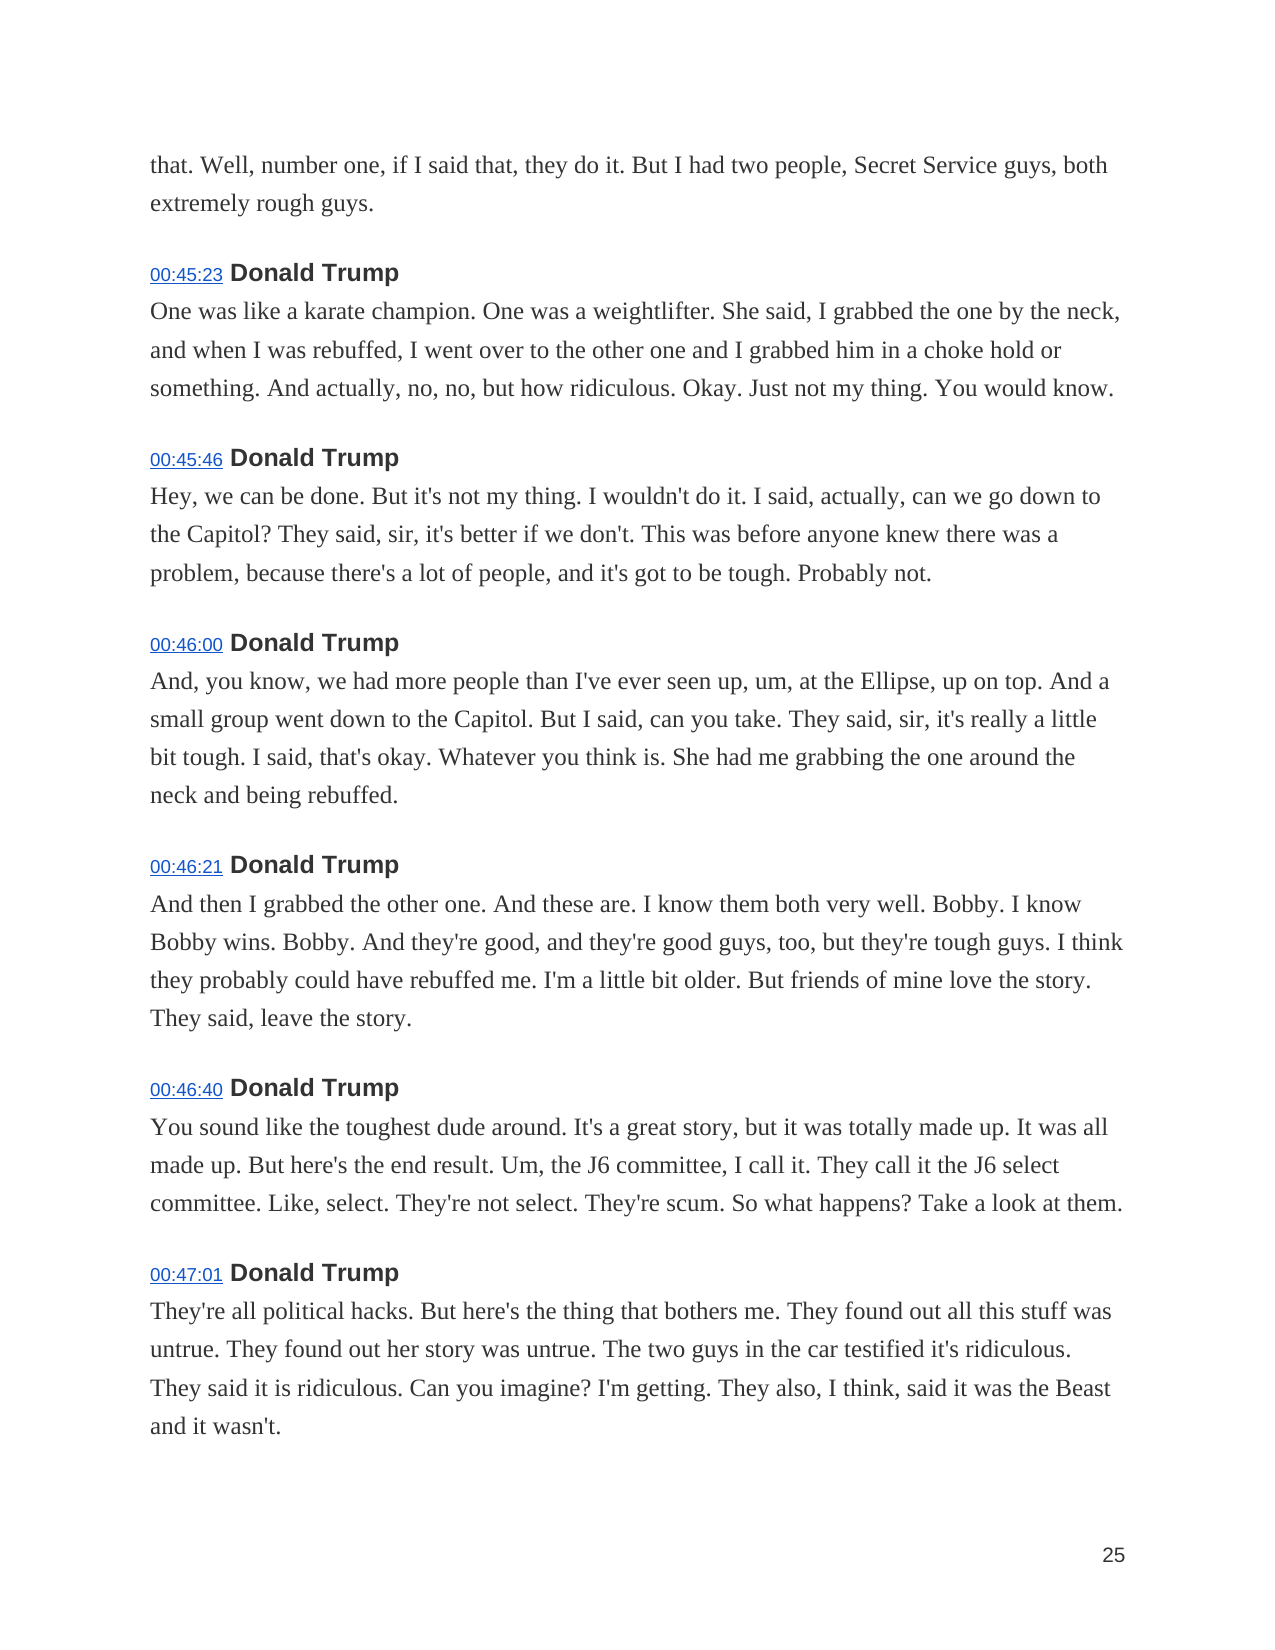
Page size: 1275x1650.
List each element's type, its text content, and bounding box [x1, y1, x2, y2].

text You sound like the toughest dude around. It's a great story, but it was totally made up. It was all made up. But here's the end result. Um, the J6 committee, I call it. They call it the J6 select committee. Like, select. They're not select. They're scum. So what happens? Take a look at them. [150, 1112, 1125, 1217]
text One was like a karate champion. One was a weightlifter. She said, I grabbed the one by the neck, and when I was rebuffed, I went over to the other one and I grabbed him in a choke hold or something. And actually, no, no, but how ridiculous. Okay. Just not my thing. You would know. [150, 296, 1125, 402]
text And, you know, we had more people than I've ever seen up, um, at the Ellipse, up on top. And a small group went down to the Capitol. But I said, can you take. They said, sir, it's really a little bit tough. I said, that's okay. Whatever you think is. She had me grabbing the one around the neck and being rebuffed. [150, 666, 1125, 809]
text 00:45:46 Donald Trump [150, 443, 1125, 472]
text They're all political hacks. But here's the thing that bothers me. They found out all this stuff was untrue. They found out her story was untrue. The two guys in the car testified it's ridiculous. They said it is ridiculous. Can you imagine? I'm getting. They also, I think, said it was the Beast and it wasn't. [150, 1296, 1125, 1440]
text 00:46:00 Donald Trump [150, 628, 1125, 656]
text 00:46:21 Donald Trump [150, 851, 1125, 879]
text 00:45:23 Donald Trump [150, 258, 1125, 287]
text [150, 150, 1125, 217]
text 00:47:01 Donald Trump [150, 1258, 1125, 1287]
text Hey, we can be done. But it's not my thing. I wouldn't do it. I said, actually, can we go down to the Capitol? They said, sir, it's better if we don't. This was before anyone knew there was a problem, because there's a lot of people, and it's got to be tough. Probably not. [150, 481, 1125, 586]
text 00:46:40 Donald Trump [150, 1073, 1125, 1102]
text And then I grabbed the other one. And these are. I know them both very well. Bobby. I know Bobby wins. Bobby. And they're good, and they're good guys, too, but they're tough guys. I think they probably could have rebuffed me. I'm a little bit older. But friends of mine love the story. They said, leave the story. [150, 889, 1125, 1032]
